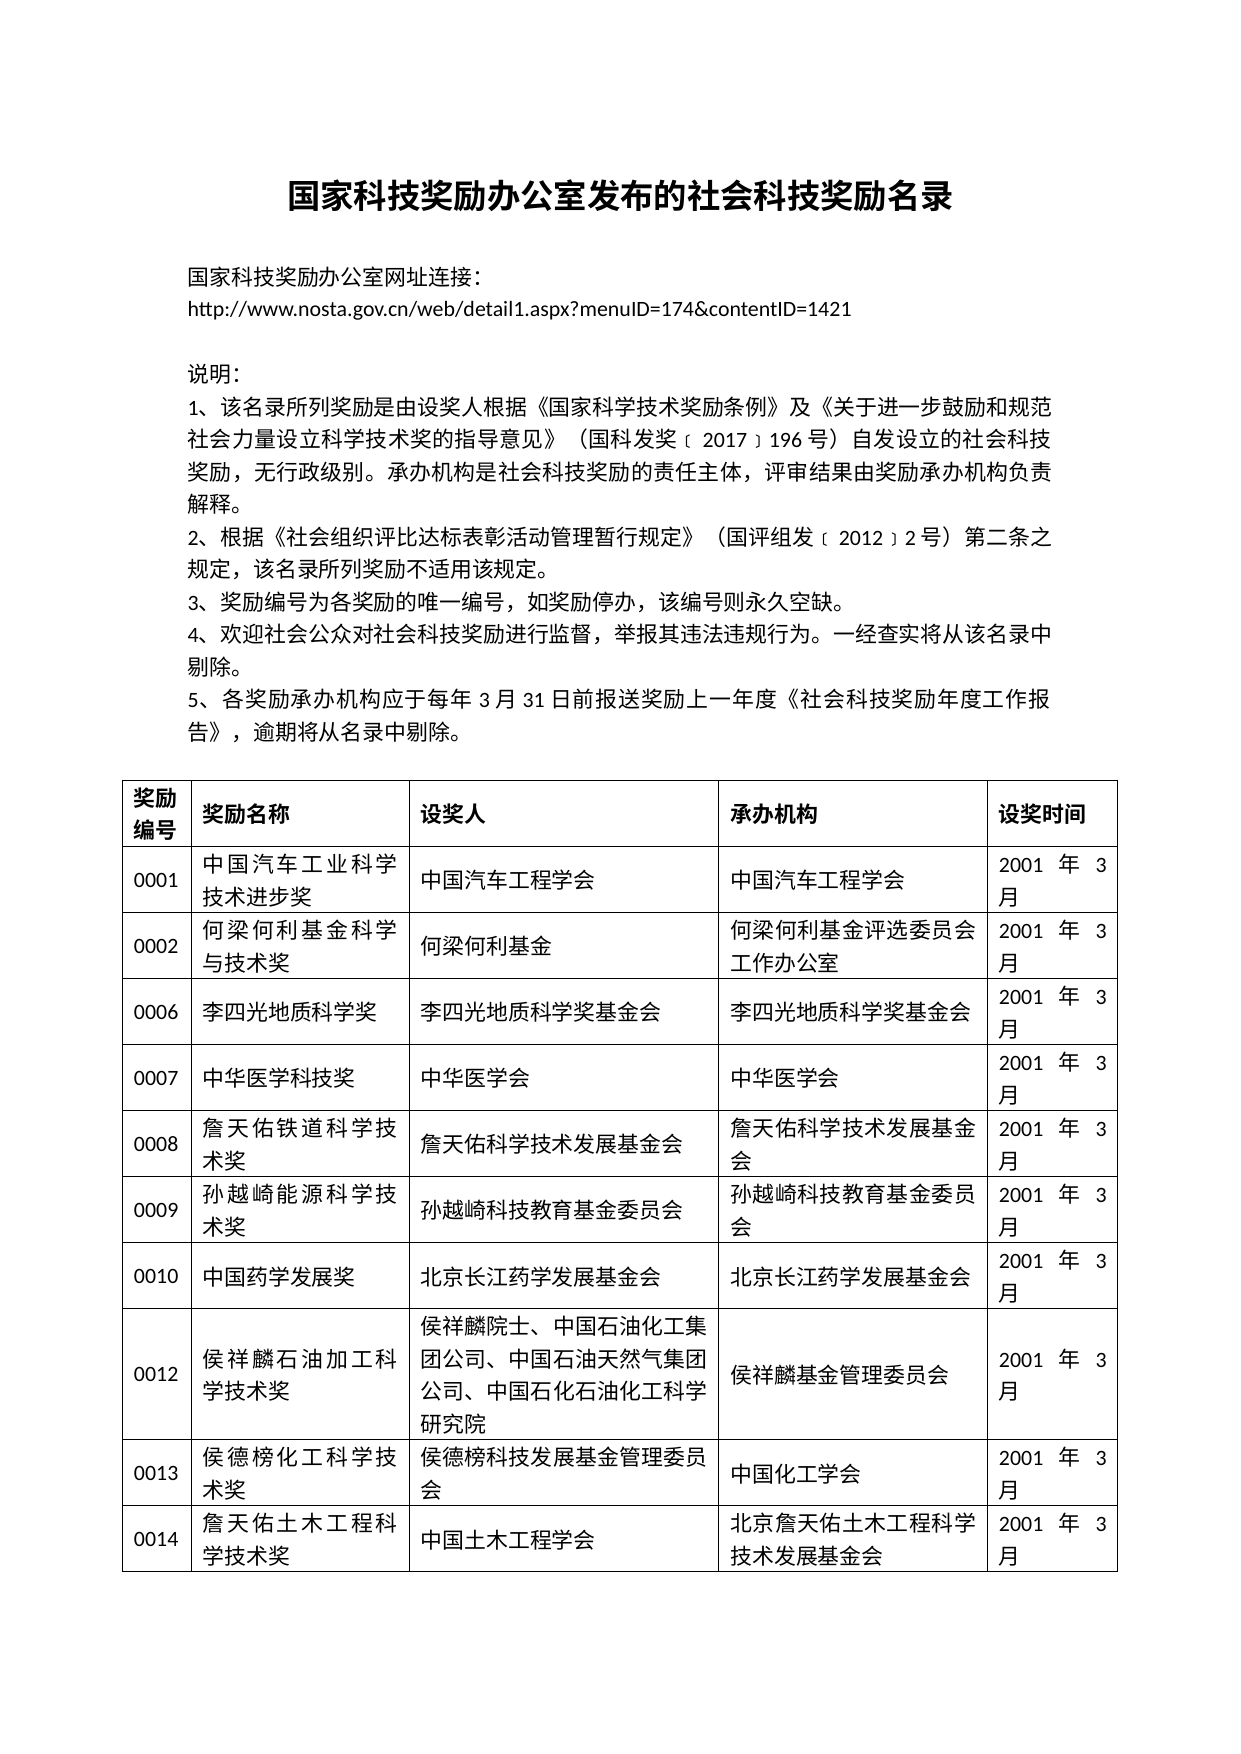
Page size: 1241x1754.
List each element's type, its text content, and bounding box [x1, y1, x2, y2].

table_cell 中国汽车工程学会 [410, 847, 718, 912]
table_cell 詹天佑土木工程科学技术奖 [192, 1506, 409, 1571]
table_cell 侯德榜化工科学技术奖 [192, 1440, 409, 1505]
table_cell 0007 [123, 1045, 191, 1110]
text 4、欢迎社会公众对社会科技奖励进行监督，举报其违法违规行为。一经查实将从该名录中剔除。 [187, 617, 1053, 682]
text 国家科技奖励办公室网址连接： [187, 259, 1053, 292]
text 2、根据《社会组织评比达标表彰活动管理暂行规定》（国评组发﹝2012﹞2号）第二条之规定，该名录所列奖励不适用该规定。 [187, 519, 1053, 584]
table_cell 詹天佑铁道科学技术奖 [192, 1111, 409, 1176]
table_cell 北京长江药学发展基金会 [719, 1243, 987, 1308]
table_cell 0002 [123, 913, 191, 978]
table_header 承办机构 [719, 781, 987, 846]
table_cell 2001年3月 [988, 1177, 1117, 1242]
table_cell 中国汽车工程学会 [719, 847, 987, 912]
table_cell 0010 [123, 1243, 191, 1308]
table_cell 侯祥麟基金管理委员会 [719, 1309, 987, 1439]
table_cell 北京詹天佑土木工程科学技术发展基金会 [719, 1506, 987, 1571]
table_cell 0006 [123, 979, 191, 1044]
table_cell 何梁何利基金评选委员会工作办公室 [719, 913, 987, 978]
table_cell 0013 [123, 1440, 191, 1505]
table_cell 孙越崎科技教育基金委员会 [719, 1177, 987, 1242]
text 3、奖励编号为各奖励的唯一编号，如奖励停办，该编号则永久空缺。 [187, 584, 1053, 617]
table_cell 2001年3月 [988, 1243, 1117, 1308]
table_cell 2001年3月 [988, 1440, 1117, 1505]
table_cell 2001年3月 [988, 979, 1117, 1044]
text http://www.nosta.gov.cn/web/detail1.aspx?menuID=174&contentID=1421 [187, 292, 1053, 324]
text 国家科技奖励办公室发布的社会科技奖励名录 [187, 162, 1053, 227]
table_cell 何梁何利基金科学与技术奖 [192, 913, 409, 978]
table_cell 中国化工学会 [719, 1440, 987, 1505]
table_cell 中国药学发展奖 [192, 1243, 409, 1308]
table_cell 李四光地质科学奖基金会 [410, 979, 718, 1044]
table_cell 中国汽车工业科学技术进步奖 [192, 847, 409, 912]
table_cell 詹天佑科学技术发展基金会 [410, 1111, 718, 1176]
table_cell 0008 [123, 1111, 191, 1176]
table_cell 2001年3月 [988, 847, 1117, 912]
table_cell 孙越崎科技教育基金委员会 [410, 1177, 718, 1242]
table_cell 詹天佑科学技术发展基金会 [719, 1111, 987, 1176]
table_cell 0012 [123, 1309, 191, 1439]
table_cell 2001年3月 [988, 913, 1117, 978]
table_cell 2001年3月 [988, 1045, 1117, 1110]
table_cell 李四光地质科学奖 [192, 979, 409, 1044]
text 说明： [187, 357, 1053, 389]
table_cell 李四光地质科学奖基金会 [719, 979, 987, 1044]
table_cell 0001 [123, 847, 191, 912]
table_cell 孙越崎能源科学技术奖 [192, 1177, 409, 1242]
table_header 奖励 编号 [123, 781, 191, 846]
table_cell 2001年3月 [988, 1111, 1117, 1176]
table_header 设奖人 [410, 781, 718, 846]
text 1、该名录所列奖励是由设奖人根据《国家科学技术奖励条例》及《关于进一步鼓励和规范社会力量设立科学技术奖的指导意见》（国科发奖﹝2017﹞196号）自发设立的社会科技奖励，无行政级别。承办机构是社会科技奖励的责任主体，评审结果由奖励承办机构负责解释。 [187, 389, 1053, 519]
table_cell 侯德榜科技发展基金管理委员会 [410, 1440, 718, 1505]
table_cell 中国土木工程学会 [410, 1506, 718, 1571]
table_header 奖励名称 [192, 781, 409, 846]
table_cell 中华医学会 [719, 1045, 987, 1110]
table_cell 2001年3月 [988, 1309, 1117, 1439]
text 5、各奖励承办机构应于每年3月31日前报送奖励上一年度《社会科技奖励年度工作报告》，逾期将从名录中剔除。 [187, 682, 1053, 747]
table_cell 北京长江药学发展基金会 [410, 1243, 718, 1308]
table_cell 侯祥麟院士、中国石油化工集团公司、中国石油天然气集团公司、中国石化石油化工科学研究院 [410, 1309, 718, 1439]
table_cell 中华医学会 [410, 1045, 718, 1110]
table_cell 何梁何利基金 [410, 913, 718, 978]
table_cell 0014 [123, 1506, 191, 1571]
table_cell 中华医学科技奖 [192, 1045, 409, 1110]
table_cell 2001年3月 [988, 1506, 1117, 1571]
table_cell 0009 [123, 1177, 191, 1242]
table_header 设奖时间 [988, 781, 1117, 846]
table_cell 侯祥麟石油加工科学技术奖 [192, 1309, 409, 1439]
